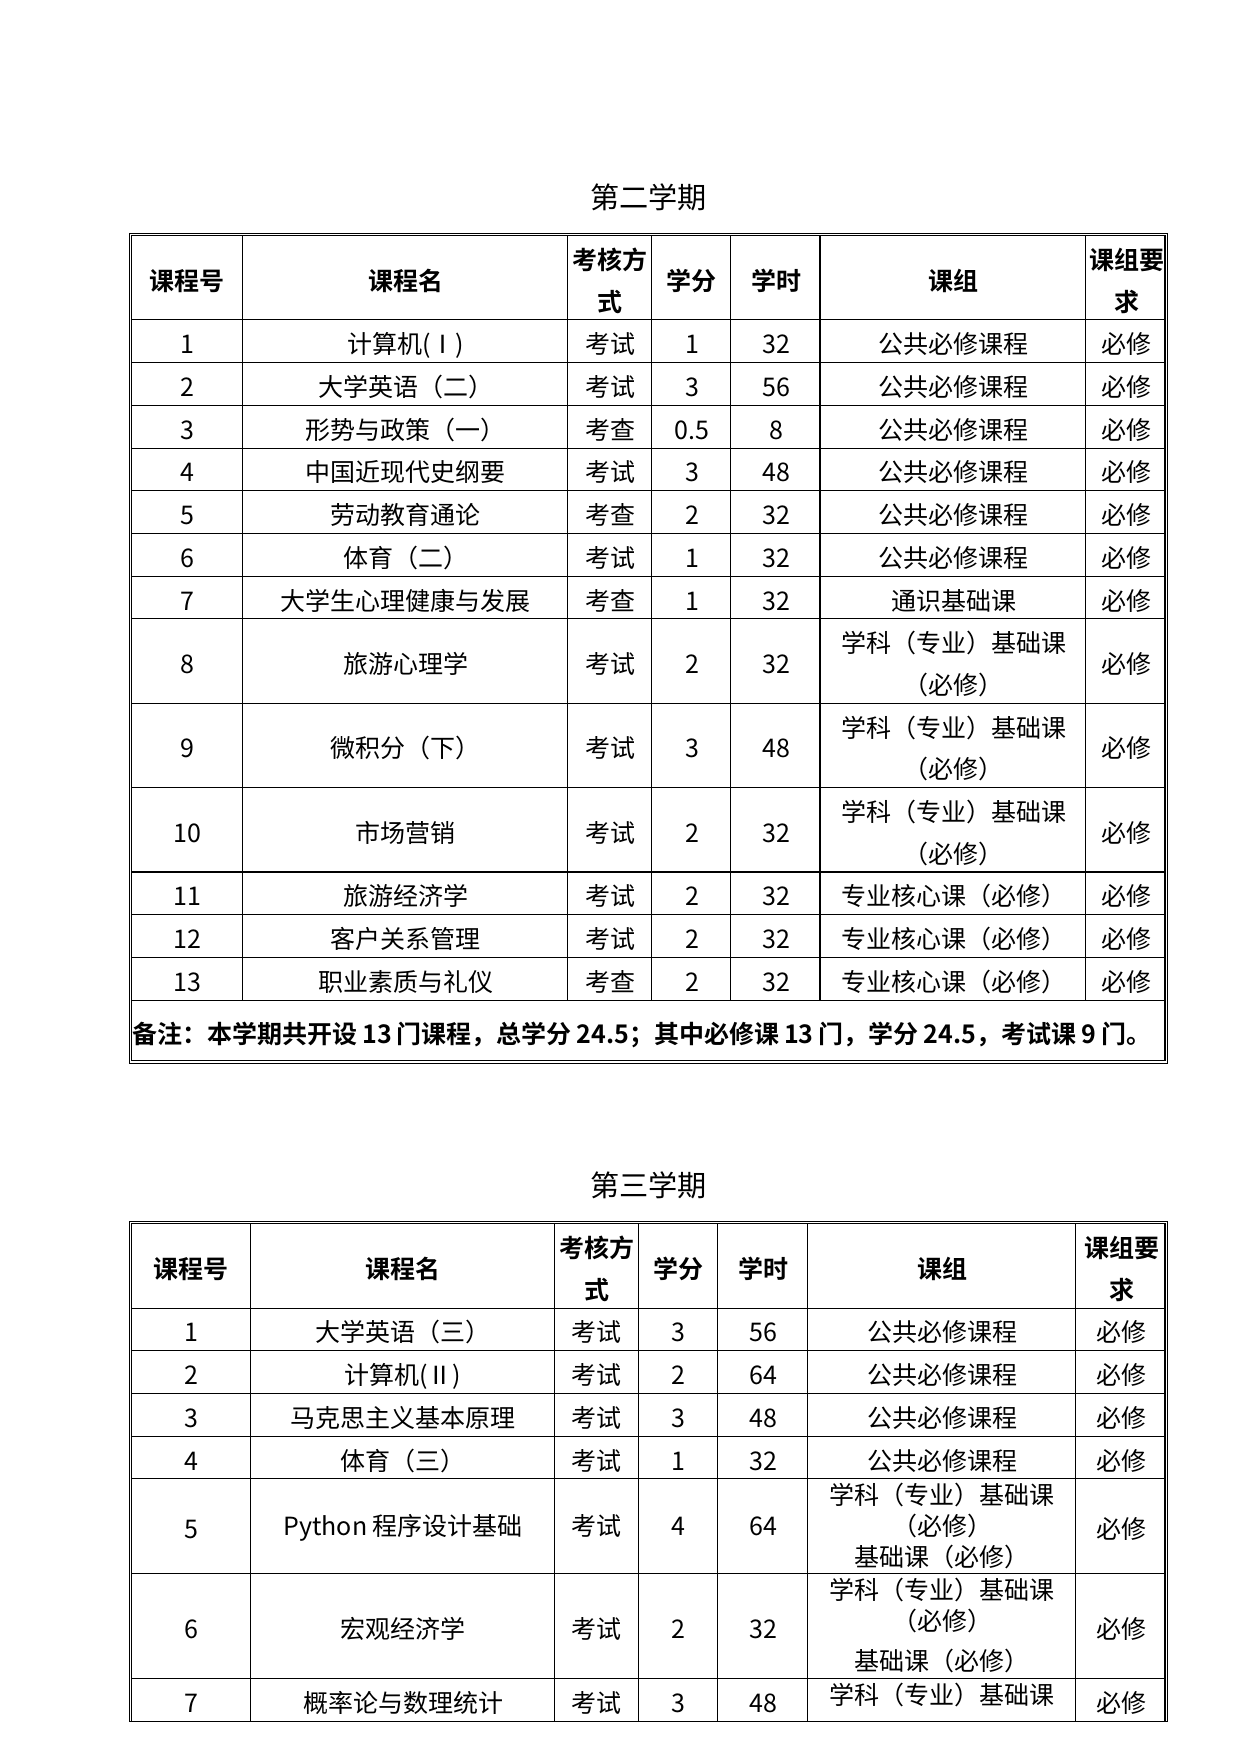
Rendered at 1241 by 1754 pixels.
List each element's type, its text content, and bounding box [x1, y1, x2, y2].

table_cell 大学英语（三） [251, 1309, 554, 1350]
table_cell 9 [132, 704, 242, 787]
table_cell 考试 [555, 1351, 638, 1393]
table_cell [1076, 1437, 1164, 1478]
table_cell 必修 [1086, 534, 1164, 576]
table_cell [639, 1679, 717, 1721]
table_header 课程号 [132, 236, 242, 319]
table_cell 2 [652, 958, 730, 999]
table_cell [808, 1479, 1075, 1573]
table_cell 32 [731, 534, 819, 576]
table_cell 市场营销 [243, 788, 567, 871]
table_cell 5 [132, 491, 242, 533]
table_cell 32 [731, 873, 819, 914]
table_cell 1 [652, 534, 730, 576]
table_cell 必修 [1086, 788, 1164, 871]
table_cell 学科（专业）基础课 （必修） [821, 704, 1085, 787]
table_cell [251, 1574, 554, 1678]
table_header 课组要求 [1086, 236, 1164, 319]
table_cell 体育（二） [243, 534, 567, 576]
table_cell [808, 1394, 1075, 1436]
table_header 课组 [821, 236, 1085, 319]
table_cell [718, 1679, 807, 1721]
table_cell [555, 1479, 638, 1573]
table_cell 通识基础课 [821, 577, 1085, 618]
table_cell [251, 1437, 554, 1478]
table_cell 32 [731, 788, 819, 871]
table_cell 考试 [568, 534, 651, 576]
table_header 学时 [731, 236, 819, 319]
table_cell 微积分（下） [243, 704, 567, 787]
table_cell 必修 [1086, 320, 1164, 362]
table_cell 劳动教育通论 [243, 491, 567, 533]
table_cell 考试 [568, 873, 651, 914]
table_cell 考查 [568, 406, 651, 447]
table_cell 64 [718, 1351, 807, 1393]
table_cell 32 [731, 491, 819, 533]
table_cell 12 [132, 915, 242, 957]
table_cell 3 [652, 449, 730, 490]
table_cell 考试 [568, 915, 651, 957]
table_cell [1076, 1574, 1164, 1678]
table_cell 6 [132, 534, 242, 576]
table_header 课程号 [132, 1224, 250, 1307]
table_cell 48 [731, 704, 819, 787]
table_cell 2 [132, 363, 242, 405]
table_cell 形势与政策（一） [243, 406, 567, 447]
table_cell 13 [132, 958, 242, 999]
table_cell 3 [652, 704, 730, 787]
table_cell 11 [132, 873, 242, 914]
table_cell 备注：本学期共开设13门课程，总学分24.5；其中必修课13门，学分24.5，考试课 9门。 [132, 1001, 1164, 1060]
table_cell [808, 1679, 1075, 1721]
table_cell 旅游心理学 [243, 619, 567, 703]
table_cell 56 [718, 1309, 807, 1350]
table_cell 2 [652, 915, 730, 957]
table_cell 公共必修课程 [808, 1309, 1075, 1350]
table_cell 32 [731, 958, 819, 999]
table_cell 考试 [568, 363, 651, 405]
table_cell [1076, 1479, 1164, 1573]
table_cell 考查 [568, 491, 651, 533]
table_cell 考试 [568, 788, 651, 871]
table_cell 考查 [568, 958, 651, 999]
table_cell 学科（专业）基础课 （必修） [821, 619, 1085, 703]
table_cell 必修 [1086, 915, 1164, 957]
table_cell 必修 [1076, 1309, 1164, 1350]
table_header 学分 [639, 1224, 717, 1307]
table_cell 32 [731, 577, 819, 618]
table_cell 10 [132, 788, 242, 871]
table_cell 必修 [1086, 704, 1164, 787]
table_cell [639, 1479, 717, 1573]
table_cell 必修 [1086, 873, 1164, 914]
table_cell 考试 [568, 449, 651, 490]
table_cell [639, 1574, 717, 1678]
table_cell 3 [652, 363, 730, 405]
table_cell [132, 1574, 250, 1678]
table_cell 必修 [1086, 619, 1164, 703]
table_cell 1 [132, 320, 242, 362]
table_cell 1 [652, 577, 730, 618]
table_cell 客户关系管理 [243, 915, 567, 957]
table_cell 公共必修课程 [821, 406, 1085, 447]
table_cell 计算机(Ⅰ) [243, 320, 567, 362]
table_cell 2 [652, 491, 730, 533]
table_header 课程名 [251, 1224, 554, 1307]
table_cell 2 [652, 873, 730, 914]
table_cell 0.5 [652, 406, 730, 447]
table_cell 必修 [1086, 958, 1164, 999]
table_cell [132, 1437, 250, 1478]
table_cell 公共必修课程 [821, 363, 1085, 405]
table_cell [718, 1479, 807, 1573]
table_cell 考试 [568, 619, 651, 703]
table_cell 48 [731, 449, 819, 490]
table_cell 大学生心理健康与发展 [243, 577, 567, 618]
table_cell 必修 [1086, 363, 1164, 405]
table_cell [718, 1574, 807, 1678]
table_cell 公共必修课程 [821, 534, 1085, 576]
table_cell 8 [731, 406, 819, 447]
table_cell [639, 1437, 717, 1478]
table_cell 1 [132, 1309, 250, 1350]
table_cell 56 [731, 363, 819, 405]
table_cell 必修 [1086, 577, 1164, 618]
table_cell 3 [639, 1394, 717, 1436]
table_cell 公共必修课程 [821, 491, 1085, 533]
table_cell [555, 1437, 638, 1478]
table_cell 专业核心课（必修） [821, 915, 1085, 957]
table_header 学时 [718, 1224, 807, 1307]
table_cell 3 [132, 406, 242, 447]
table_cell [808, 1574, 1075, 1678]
table_header 考核方式 [568, 236, 651, 319]
table_cell 32 [731, 915, 819, 957]
table_header 课组要求 [1076, 1224, 1164, 1307]
table_cell 32 [731, 619, 819, 703]
table_cell 中国近现代史纲要 [243, 449, 567, 490]
table_cell 8 [132, 619, 242, 703]
table_cell 马克思主义基本原理 [251, 1394, 554, 1436]
table_cell 公共必修课程 [821, 449, 1085, 490]
table_cell 2 [652, 788, 730, 871]
table_cell 48 [718, 1394, 807, 1436]
table_cell 旅游经济学 [243, 873, 567, 914]
table_header 学分 [652, 236, 730, 319]
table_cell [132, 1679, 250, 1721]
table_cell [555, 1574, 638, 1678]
table_cell 考试 [568, 320, 651, 362]
table_cell 计算机(Ⅱ) [251, 1351, 554, 1393]
table_cell 考试 [555, 1309, 638, 1350]
table_cell 2 [132, 1351, 250, 1393]
table_cell 考查 [568, 577, 651, 618]
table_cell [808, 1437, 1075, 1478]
table_cell 学科（专业）基础课 （必修） [821, 788, 1085, 871]
table_cell 2 [639, 1351, 717, 1393]
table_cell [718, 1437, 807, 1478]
table_cell 32 [731, 320, 819, 362]
table_cell 1 [652, 320, 730, 362]
table_cell 必修 [1086, 406, 1164, 447]
table_header 课程名 [243, 236, 567, 319]
table_cell 公共必修课程 [821, 320, 1085, 362]
table_cell 4 [132, 449, 242, 490]
table_cell 必修 [1086, 449, 1164, 490]
table_cell 考试 [568, 704, 651, 787]
table_cell 考试 [555, 1394, 638, 1436]
table_header 课组 [808, 1224, 1075, 1307]
table_cell 3 [639, 1309, 717, 1350]
table_cell 职业素质与礼仪 [243, 958, 567, 999]
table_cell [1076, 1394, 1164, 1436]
table_cell 2 [652, 619, 730, 703]
table_cell 公共必修课程 [808, 1351, 1075, 1393]
table_header 考核方式 [555, 1224, 638, 1307]
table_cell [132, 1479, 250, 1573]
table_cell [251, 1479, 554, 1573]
table_cell 7 [132, 577, 242, 618]
table_cell 专业核心课（必修） [821, 958, 1085, 999]
text 第三学期 [125, 1163, 1171, 1205]
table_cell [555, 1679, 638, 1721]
text 第二学期 [125, 175, 1171, 217]
table_cell 必修 [1086, 491, 1164, 533]
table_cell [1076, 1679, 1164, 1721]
table_cell 3 [132, 1394, 250, 1436]
table_cell 专业核心课（必修） [821, 873, 1085, 914]
table_cell 大学英语（二） [243, 363, 567, 405]
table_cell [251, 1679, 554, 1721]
table_cell 必修 [1076, 1351, 1164, 1393]
